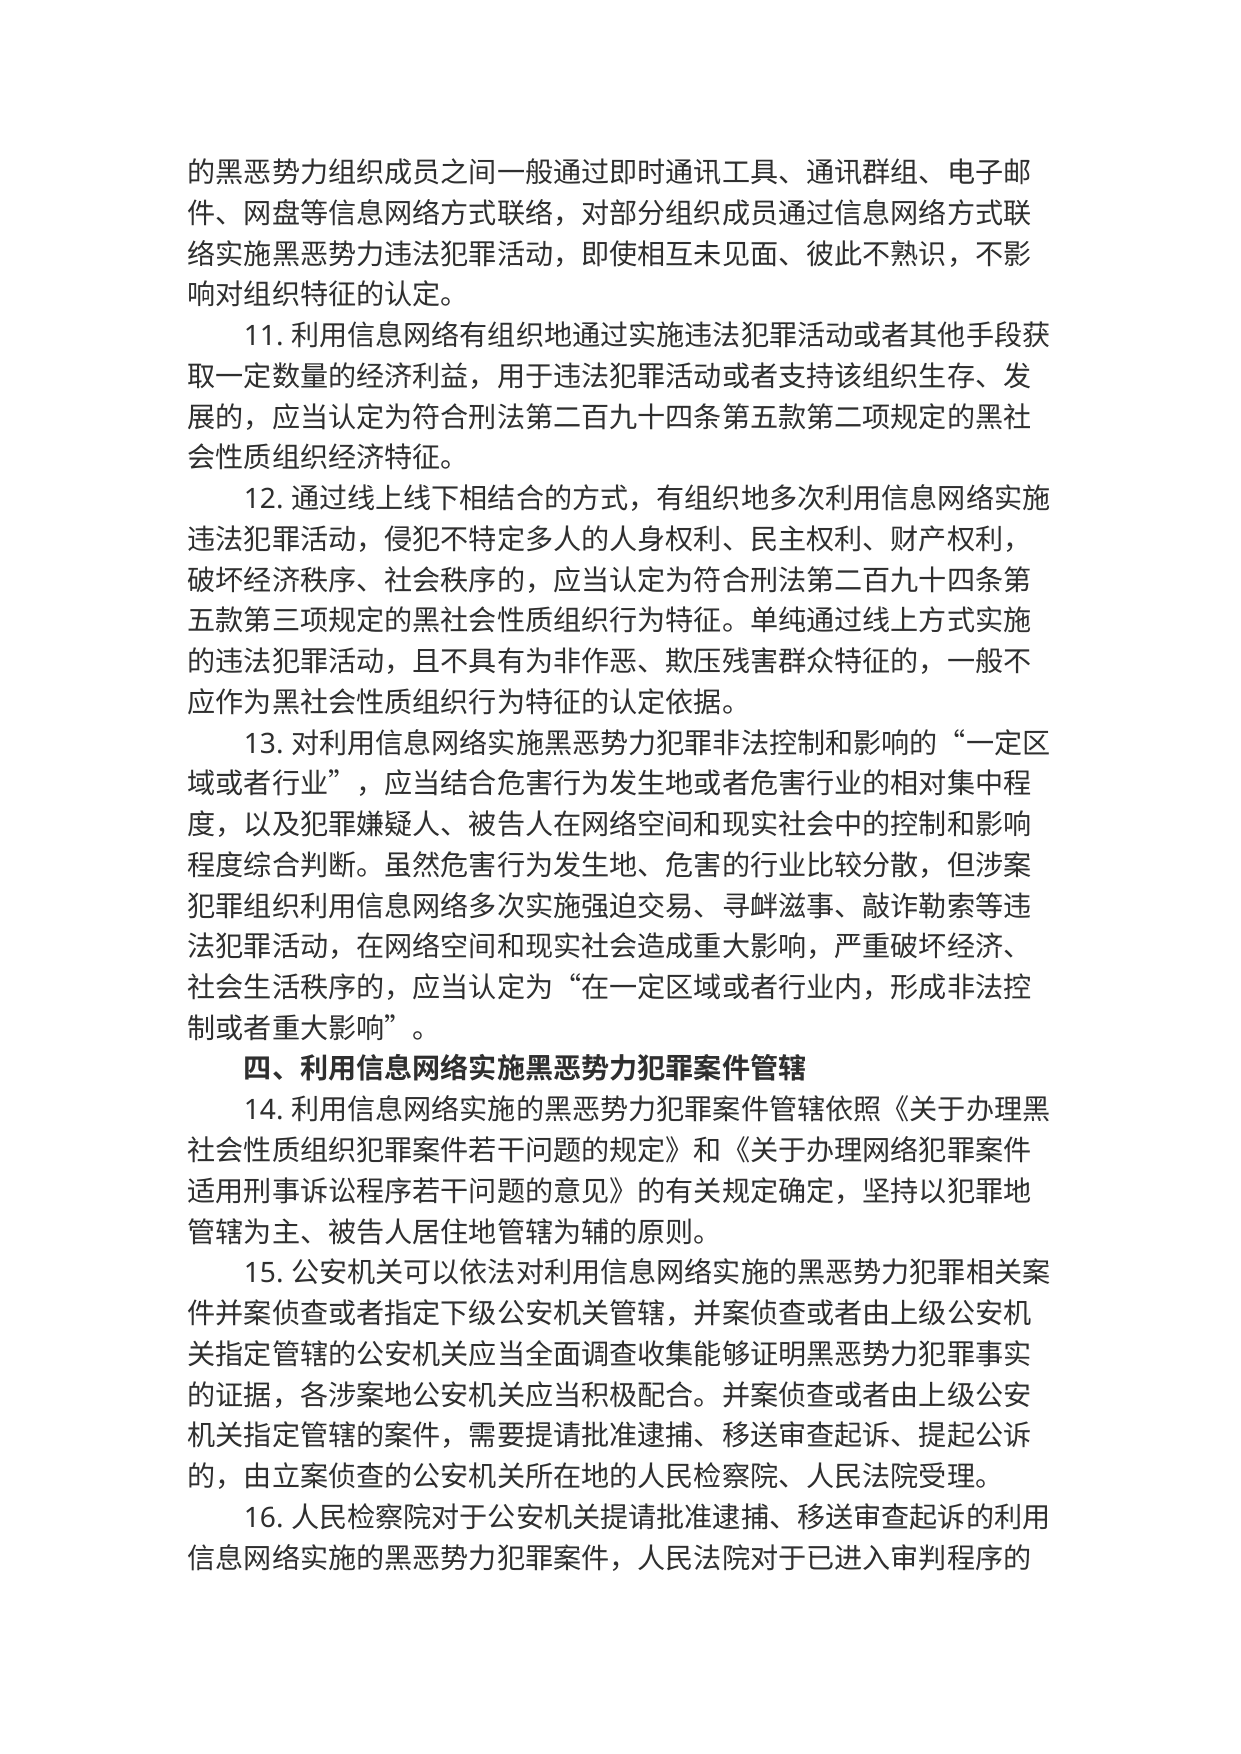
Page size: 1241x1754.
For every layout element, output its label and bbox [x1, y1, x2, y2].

text [187, 150, 1053, 1576]
